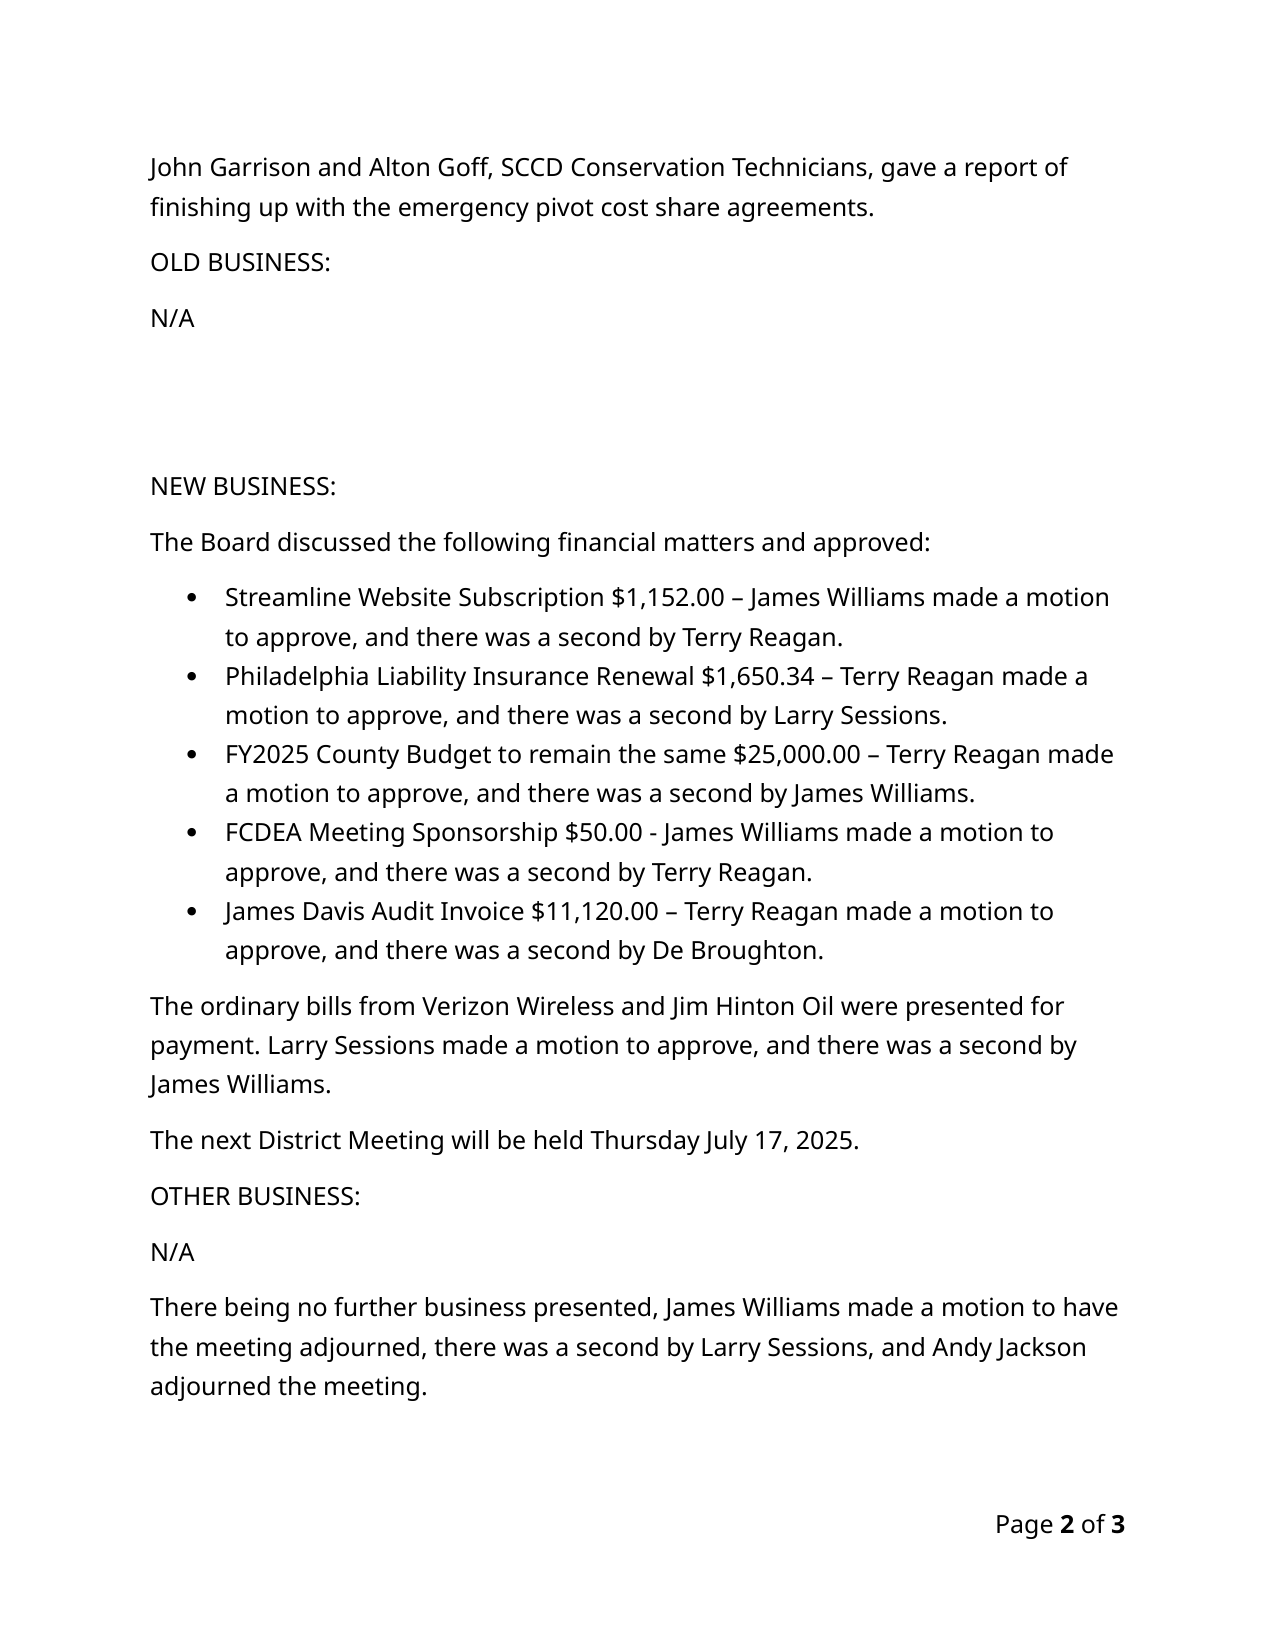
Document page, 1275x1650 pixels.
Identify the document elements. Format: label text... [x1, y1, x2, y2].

list FCDEA Meeting Sponsorship $50.00 - James Williams made a motion to approve, and there was a second by Terry Reagan. [187, 815, 1125, 888]
text The Board discussed the following financial matters and approved: [150, 524, 1125, 558]
list Streamline Website Subscription $1,152.00 – James Williams made a motion to approve, and there was a second by Terry Reagan. [187, 580, 1125, 653]
text NEW BUSINESS: [150, 468, 1125, 502]
text OLD BUSINESS: [150, 245, 1125, 279]
text N/A [150, 1234, 1125, 1268]
text There being no further business presented, James Williams made a motion to have the meeting adjourned, there was a second by Larry Sessions, and Andy Jackson adjourned the meeting. [150, 1290, 1125, 1402]
text N/A [150, 301, 1125, 335]
list Philadelphia Liability Insurance Renewal $1,650.34 – Terry Reagan made a motion to approve, and there was a second by Larry Sessions. [187, 658, 1125, 732]
text John Garrison and Alton Goff, SCCD Conservation Technicians, gave a report of finishing up with the emergency pivot cost share agreements. [150, 150, 1125, 223]
text The ordinary bills from Verizon Wireless and Jim Hinton Oil were presented for payment. Larry Sessions made a motion to approve, and there was a second by James Williams. [150, 988, 1125, 1101]
list James Davis Audit Invoice $11,120.00 – Terry Reagan made a motion to approve, and there was a second by De Broughton. [187, 893, 1125, 967]
text The next District Meeting will be held Thursday July 17, 2025. [150, 1122, 1125, 1157]
text OTHER BUSINESS: [150, 1178, 1125, 1212]
list FY2025 County Budget to remain the same $25,000.00 – Terry Reagan made a motion to approve, and there was a second by James Williams. [187, 737, 1125, 810]
